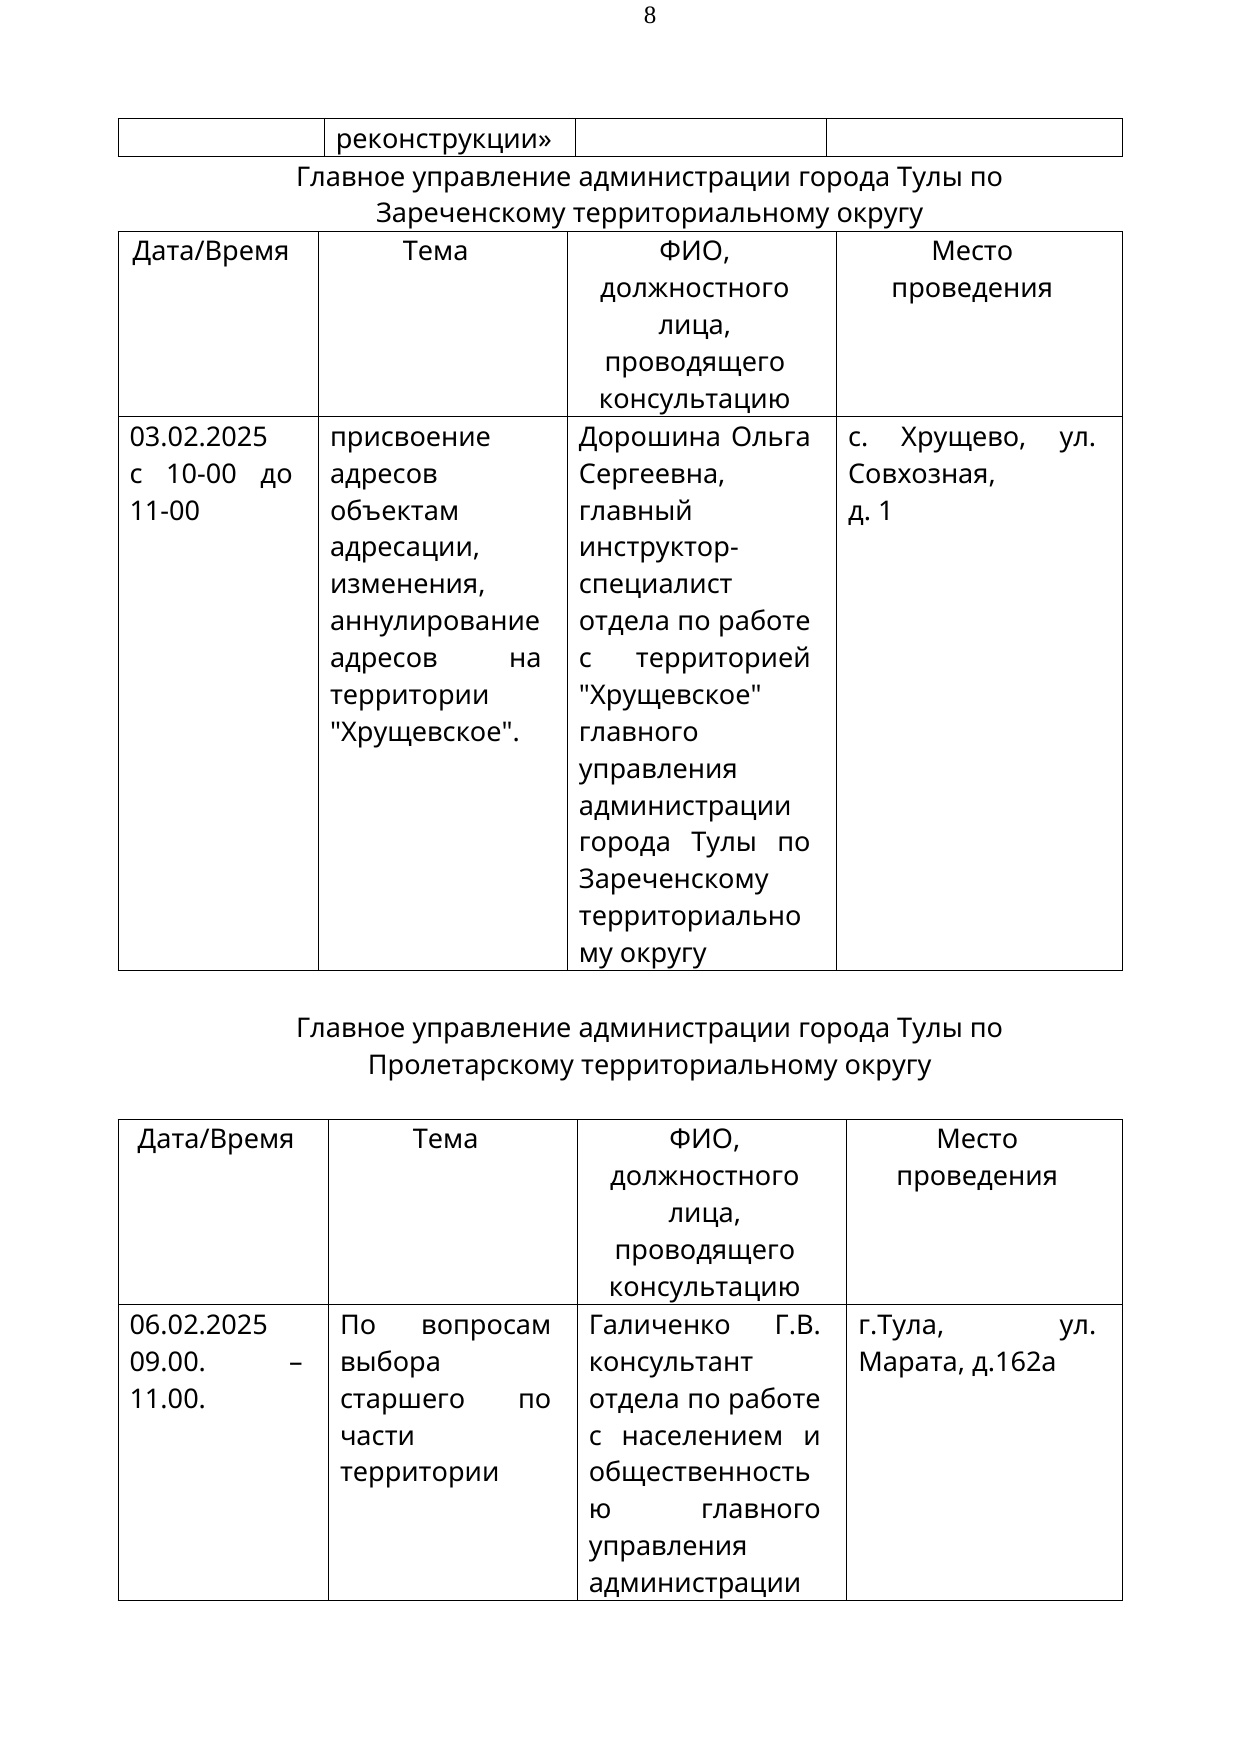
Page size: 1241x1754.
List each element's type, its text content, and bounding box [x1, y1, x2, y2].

table_header Дата/Время [119, 232, 318, 416]
text Главное управление администрации города Тулы по [118, 157, 1181, 194]
table_cell присвоение адресов объектам адресации, изменения, аннулирование адресов на территории "Хрущевское". [319, 417, 567, 970]
text Пролетарскому территориальному округу [118, 1045, 1181, 1082]
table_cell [576, 119, 826, 156]
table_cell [119, 119, 324, 156]
table_cell с. Хрущево, ул. Совхозная, д. 1 [837, 417, 1122, 970]
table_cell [119, 1305, 328, 1600]
table_cell Дорошина Ольга Сергеевна, главный инструктор-специалист отдела по работе с территорией "Хрущевское" главного управления администрации города Тулы по Зареченскому территориальному округу [568, 417, 836, 970]
table_header Тема [329, 1120, 577, 1304]
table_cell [578, 1305, 846, 1600]
text Зареченскому территориальному округу [118, 194, 1181, 231]
table_cell 03.02.2025 с 10-00 до 11-00 [119, 417, 318, 970]
table_header Место проведения [847, 1120, 1122, 1304]
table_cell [325, 119, 575, 156]
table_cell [847, 1305, 1122, 1600]
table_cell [329, 1305, 577, 1600]
table_header Тема [319, 232, 567, 416]
table_header ФИО, должностного лица, проводящего консультацию [568, 232, 836, 416]
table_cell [827, 119, 1122, 156]
table_header ФИО, должностного лица, проводящего консультацию [578, 1120, 846, 1304]
table_header Дата/Время [119, 1120, 328, 1304]
table_header Место проведения [837, 232, 1122, 416]
text Главное управление администрации города Тулы по [118, 1008, 1181, 1045]
